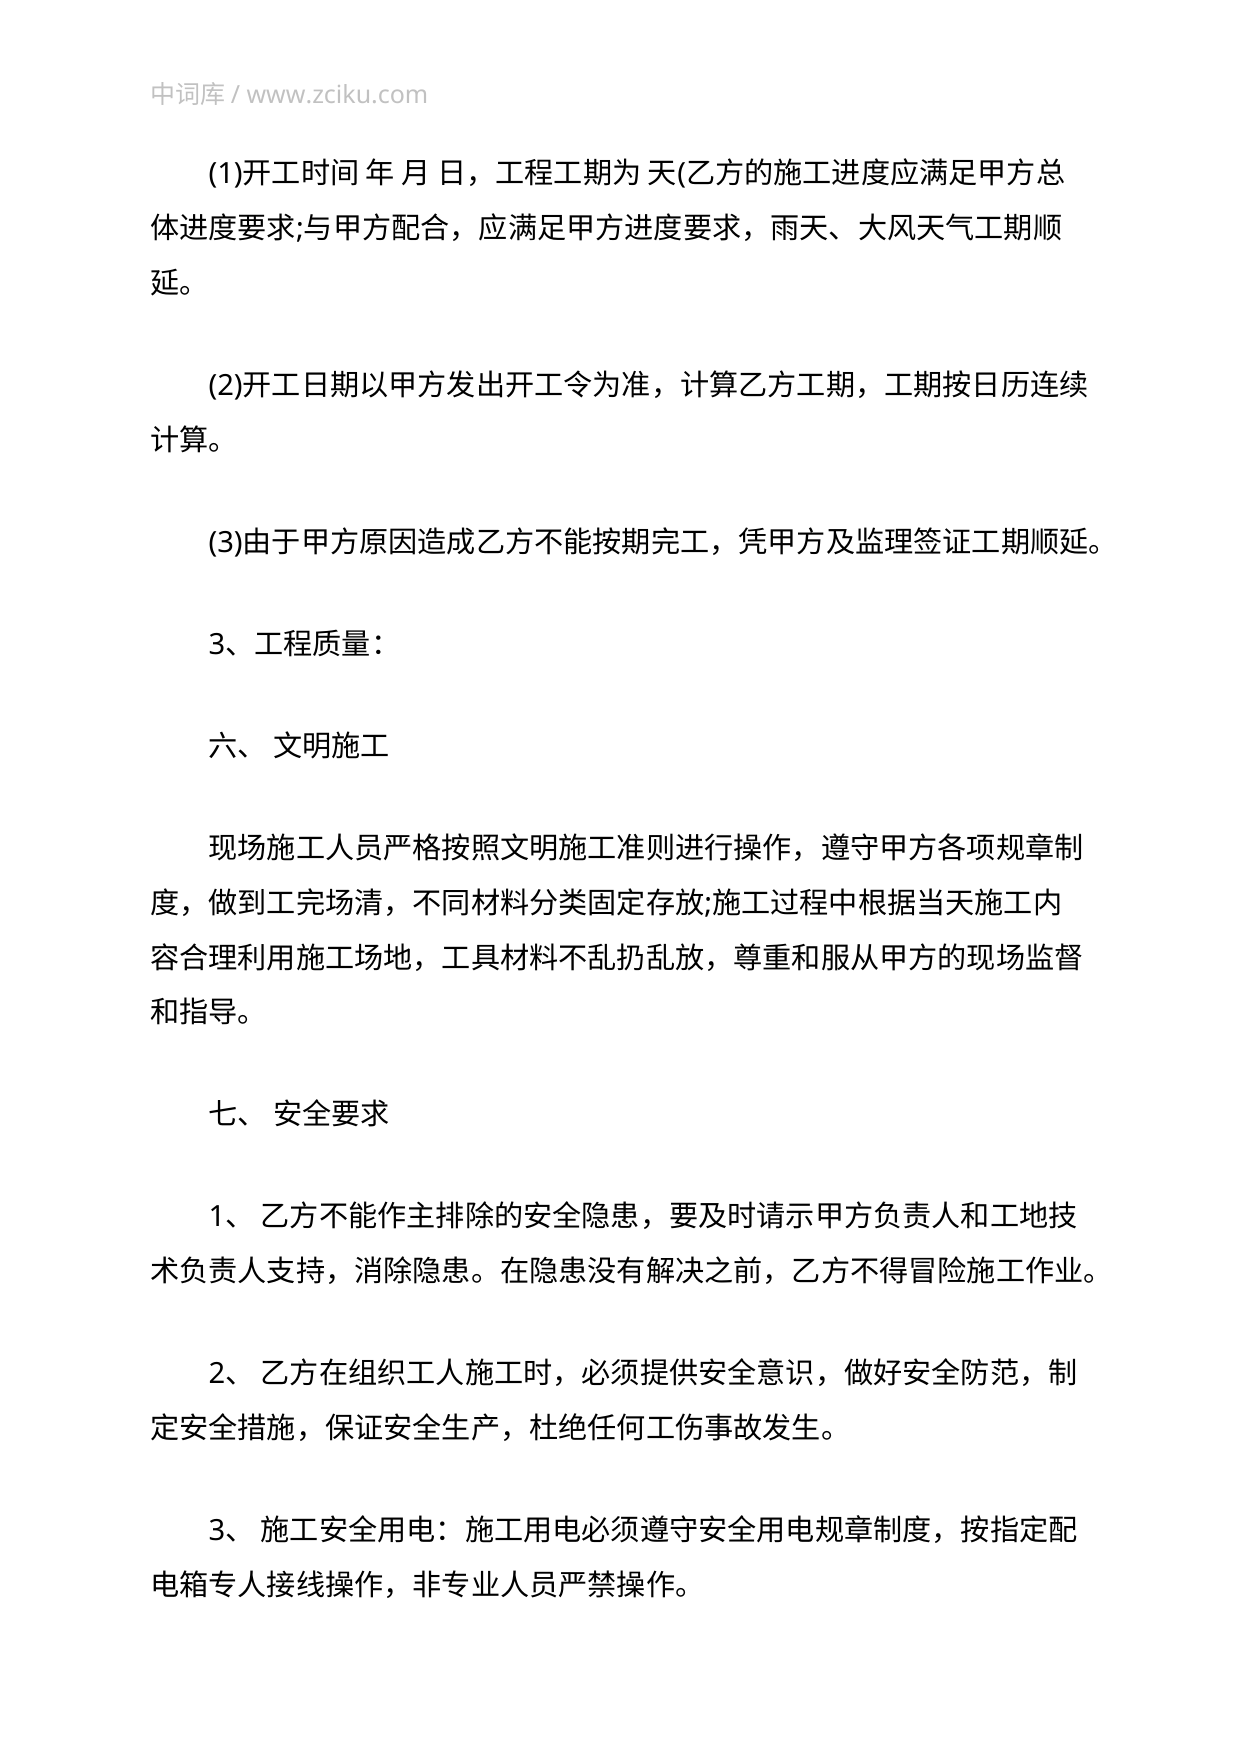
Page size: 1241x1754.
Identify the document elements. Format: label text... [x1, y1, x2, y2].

text 3、工程质量： [150, 621, 1090, 663]
text 七、 安全要求 [150, 1091, 1090, 1133]
text 六、 文明施工 [150, 722, 1090, 765]
text (1)开工时间 年 月 日，工程工期为 天(乙方的施工进度应满足甲方总体进度要求;与甲方配合，应满足甲方进度要求，雨天、大风天气工期顺延。 [150, 150, 1090, 302]
text (3)由于甲方原因造成乙方不能按期完工，凭甲方及监理签证工期顺延。 [150, 518, 1090, 561]
text 3、 施工安全用电：施工用电必须遵守安全用电规章制度，按指定配电箱专人接线操作，非专业人员严禁操作。 [150, 1506, 1090, 1603]
text (2)开工日期以甲方发出开工令为准，计算乙方工期，工期按日历连续计算。 [150, 362, 1090, 459]
text 1、 乙方不能作主排除的安全隐患，要及时请示甲方负责人和工地技术负责人支持，消除隐患。在隐患没有解决之前，乙方不得冒险施工作业。 [150, 1193, 1090, 1290]
text 现场施工人员严格按照文明施工准则进行操作，遵守甲方各项规章制度，做到工完场清，不同材料分类固定存放;施工过程中根据当天施工内容合理利用施工场地，工具材料不乱扔乱放，尊重和服从甲方的现场监督和指导。 [150, 824, 1090, 1031]
text 2、 乙方在组织工人施工时，必须提供安全意识，做好安全防范，制定安全措施，保证安全生产，杜绝任何工伤事故发生。 [150, 1349, 1090, 1447]
